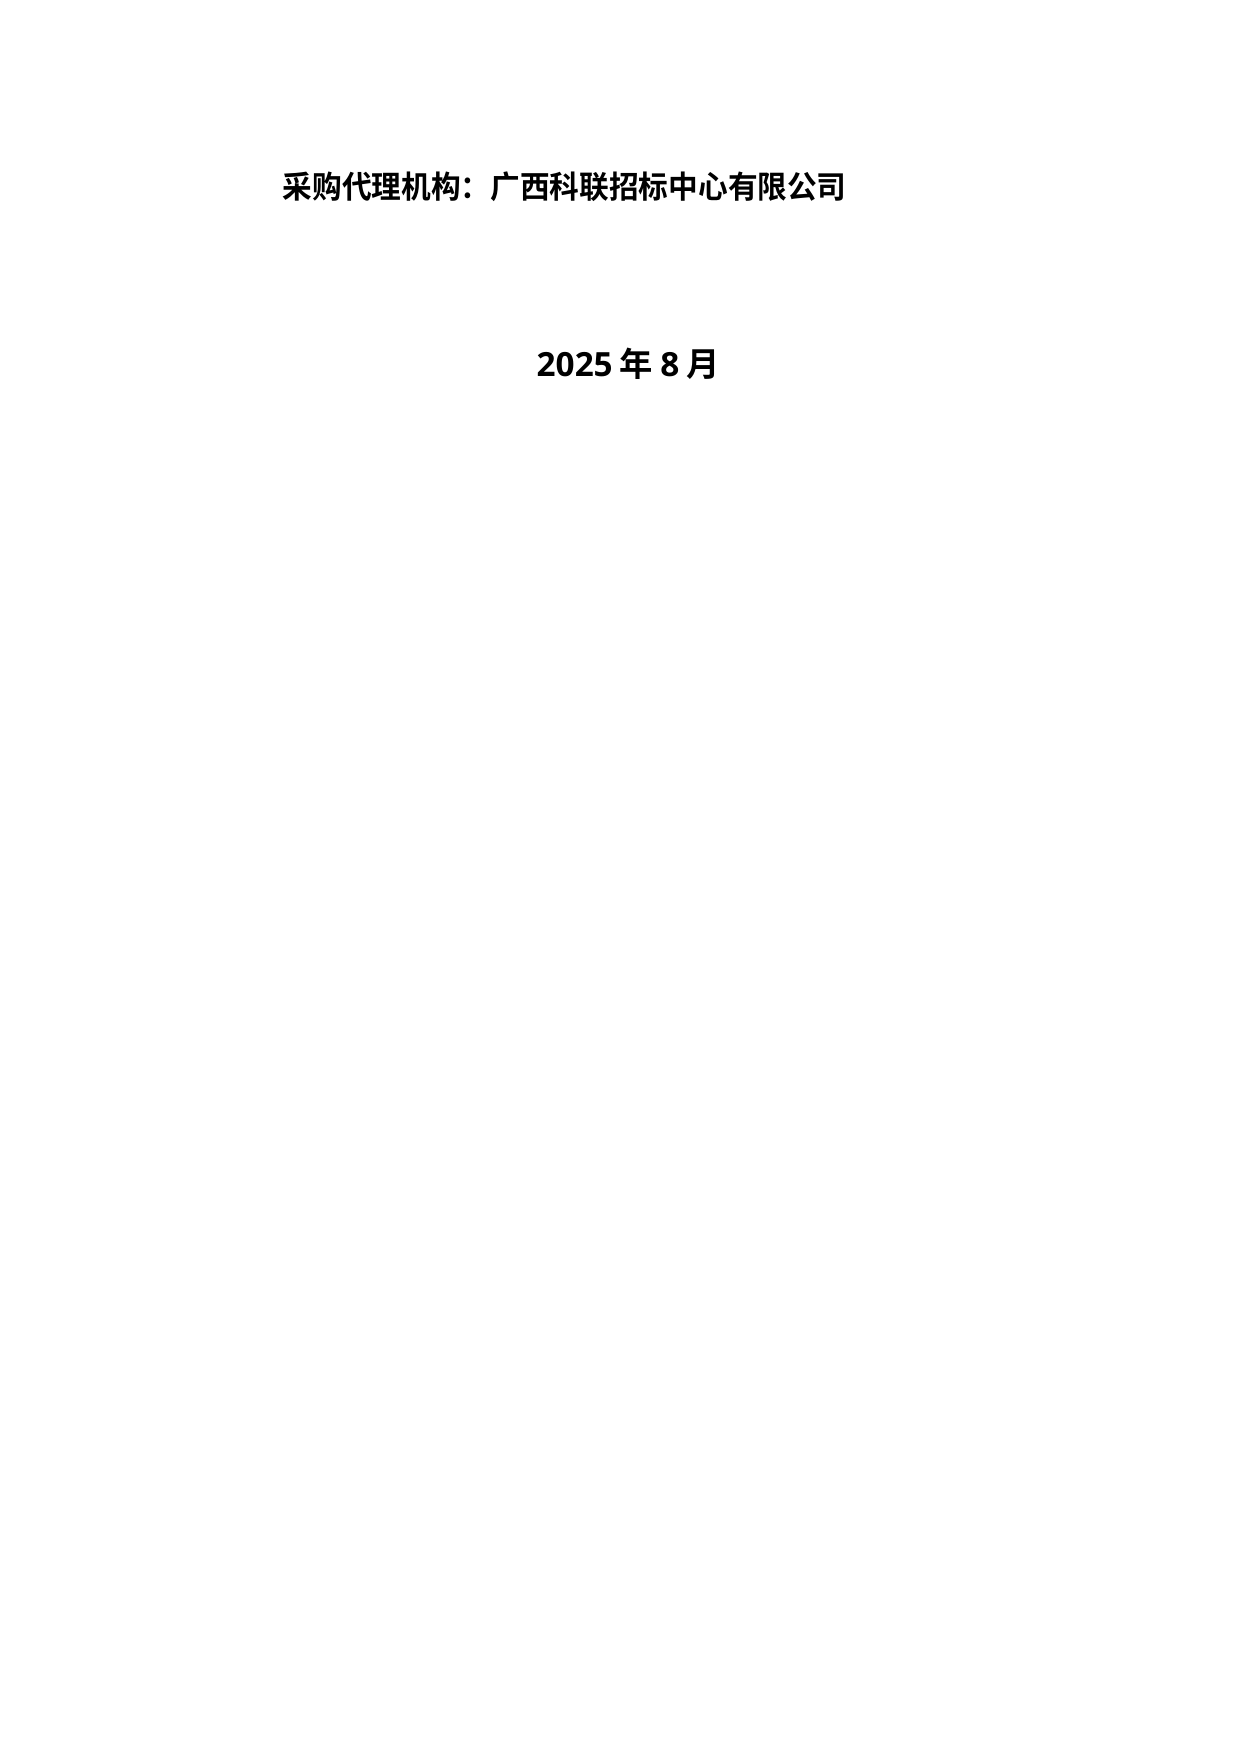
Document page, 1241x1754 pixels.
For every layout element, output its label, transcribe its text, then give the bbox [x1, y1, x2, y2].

text 2025年 8月 [165, 330, 1090, 395]
text 采购代理机构：广西科联招标中心有限公司 [165, 162, 1090, 207]
